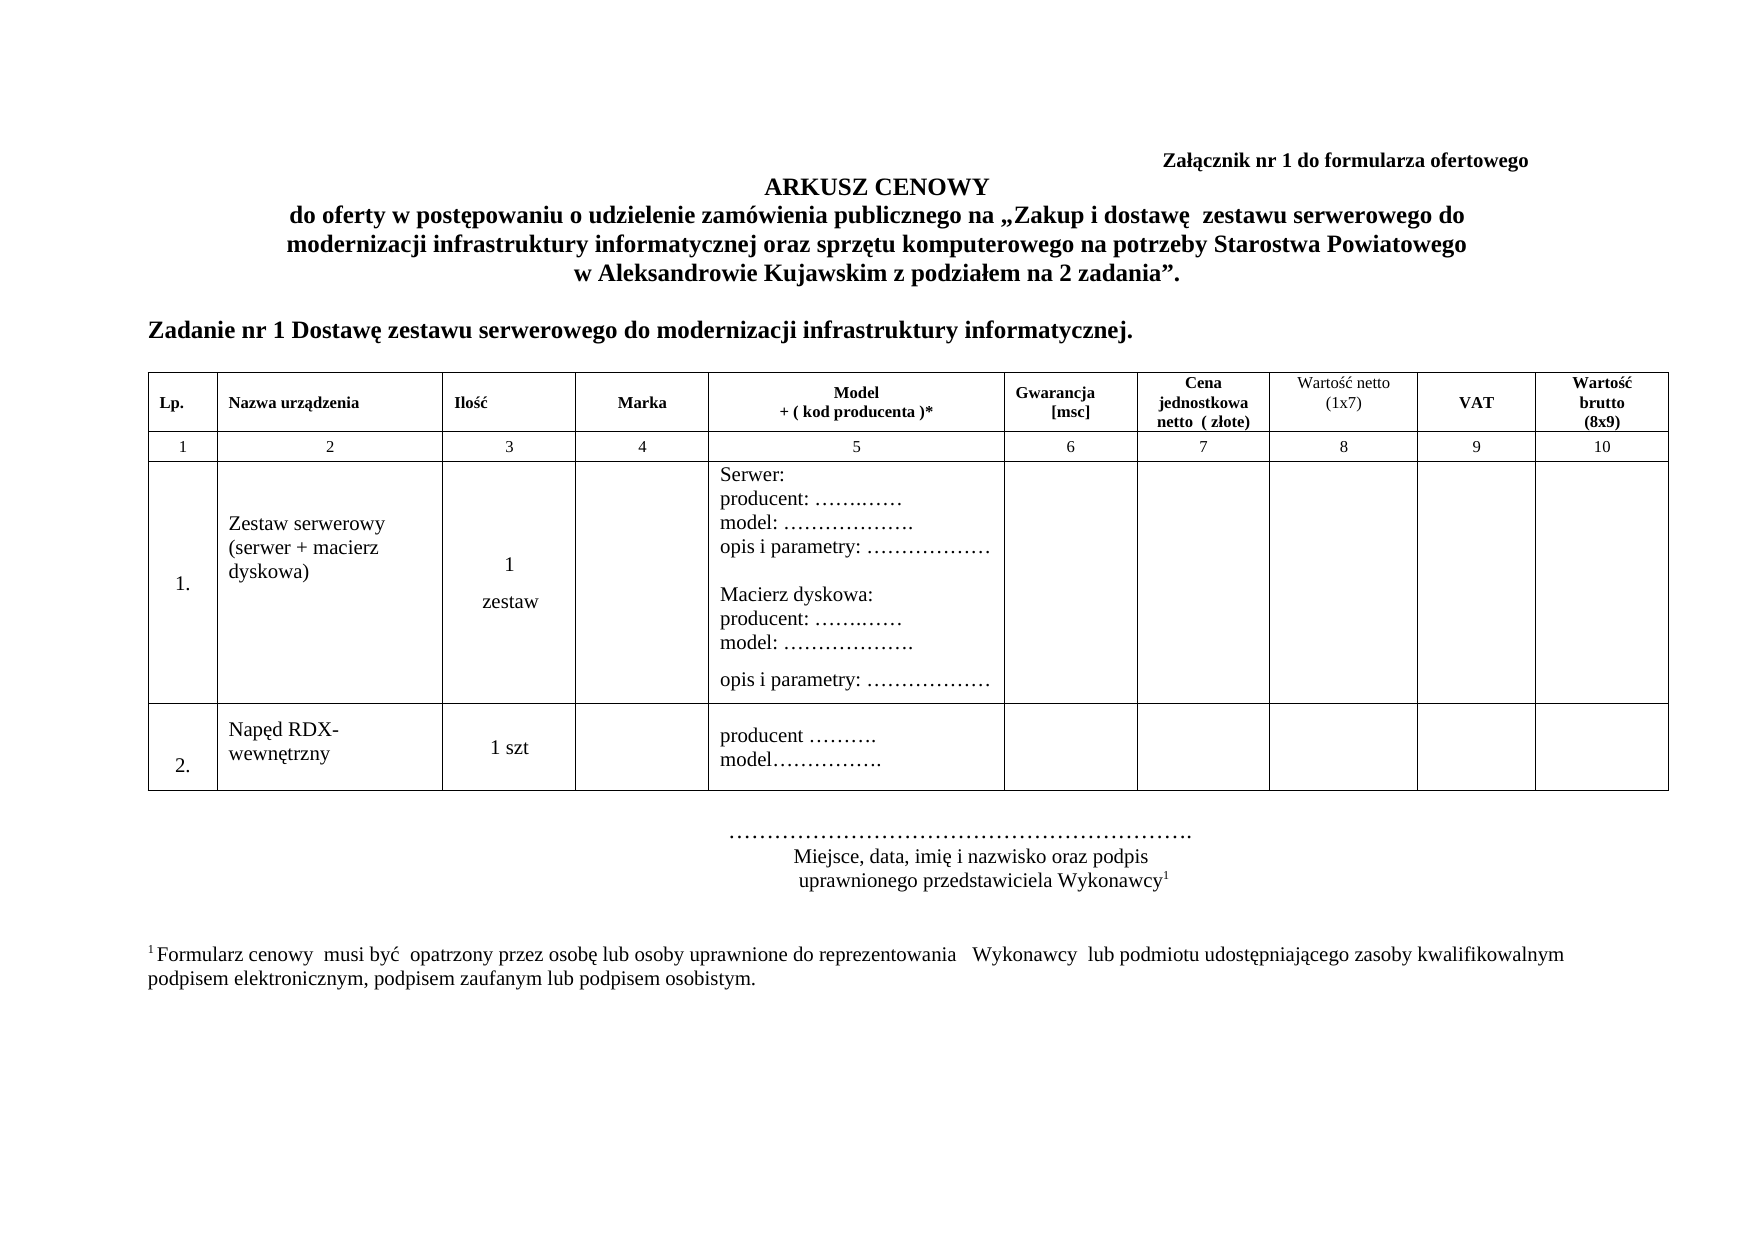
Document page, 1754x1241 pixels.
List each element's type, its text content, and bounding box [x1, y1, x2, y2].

text Miejsce, data, imię i nazwisko oraz podpis [516, 844, 1606, 868]
text modernizacji infrastruktury informatycznej oraz sprzętu komputerowego na potrzeby Starostwa Powiatowego w Aleksandrowie Kujawskim z podziałem na 2 zadania”. [148, 229, 1606, 287]
table_cell [1536, 704, 1668, 790]
table_cell 5 [709, 432, 1004, 461]
table_cell [1536, 462, 1668, 703]
table_header VAT [1418, 373, 1535, 431]
text 1 Formularz cenowy musi być opatrzony przez osobę lub osoby uprawnione do reprezentowania Wykonawcy lub podmiotu udostępniającego zasoby kwalifikowalnym podpisem elektronicznym, podpisem zaufanym lub podpisem osobistym. [148, 942, 1606, 990]
table_cell [1138, 704, 1269, 790]
text ARKUSZ CENOWY [148, 172, 1606, 200]
table_header Model + ( kod producenta )* [709, 373, 1004, 431]
table_cell [576, 704, 708, 790]
table_cell [1005, 704, 1137, 790]
table_header Cena jednostkowa netto ( złote) [1138, 373, 1269, 431]
table_cell [1418, 704, 1535, 790]
table_cell 1. [149, 462, 217, 703]
table_header Marka [576, 373, 708, 431]
table_cell 7 [1138, 432, 1269, 461]
table_cell [1270, 704, 1417, 790]
text do oferty w postępowaniu o udzielenie zamówienia publicznego na „Zakup i dostawę zestawu serwerowego do [148, 200, 1606, 229]
table_header Nazwa urządzenia [218, 373, 442, 431]
table_cell 4 [576, 432, 708, 461]
table_cell [1418, 462, 1535, 703]
table_header Ilość [443, 373, 575, 431]
table_cell 1 zestaw [443, 462, 575, 703]
table_header Lp. [149, 373, 217, 431]
table_cell 2 [218, 432, 442, 461]
table_header Gwarancja [msc] [1005, 373, 1137, 431]
table_cell [576, 462, 708, 703]
table_cell 1 szt [443, 704, 575, 790]
table_cell 1 [149, 432, 217, 461]
table_cell 3 [443, 432, 575, 461]
text Zadanie nr 1 Dostawę zestawu serwerowego do modernizacji infrastruktury informatycznej. [148, 315, 1606, 372]
table_header Wartość brutto (8x9) [1536, 373, 1668, 431]
table_cell Napęd RDX- wewnętrzny [218, 704, 442, 790]
text ……………………………………………………. [443, 817, 1606, 844]
table_cell [1005, 462, 1137, 703]
text Załącznik nr 1 do formularza ofertowego [959, 148, 1606, 172]
table_cell [1138, 462, 1269, 703]
table_cell Zestaw serwerowy (serwer + macierz dyskowa) [218, 462, 442, 703]
table_cell 8 [1270, 432, 1417, 461]
table_cell 6 [1005, 432, 1137, 461]
text uprawnionego przedstawiciela Wykonawcy1 [148, 868, 1606, 892]
table_cell 10 [1536, 432, 1668, 461]
table_cell producent ………. model……………. [709, 704, 1004, 790]
table_header Wartość netto (1x7) [1270, 373, 1417, 431]
table_cell [1270, 462, 1417, 703]
table_cell 9 [1418, 432, 1535, 461]
table_cell 2. [149, 704, 217, 790]
table_cell Serwer: producent: …….…… model: ………………. opis i parametry: ……………… Macierz dyskowa: producent: …….…… model: ………………. opis i parametry: ……………… [709, 462, 1004, 703]
